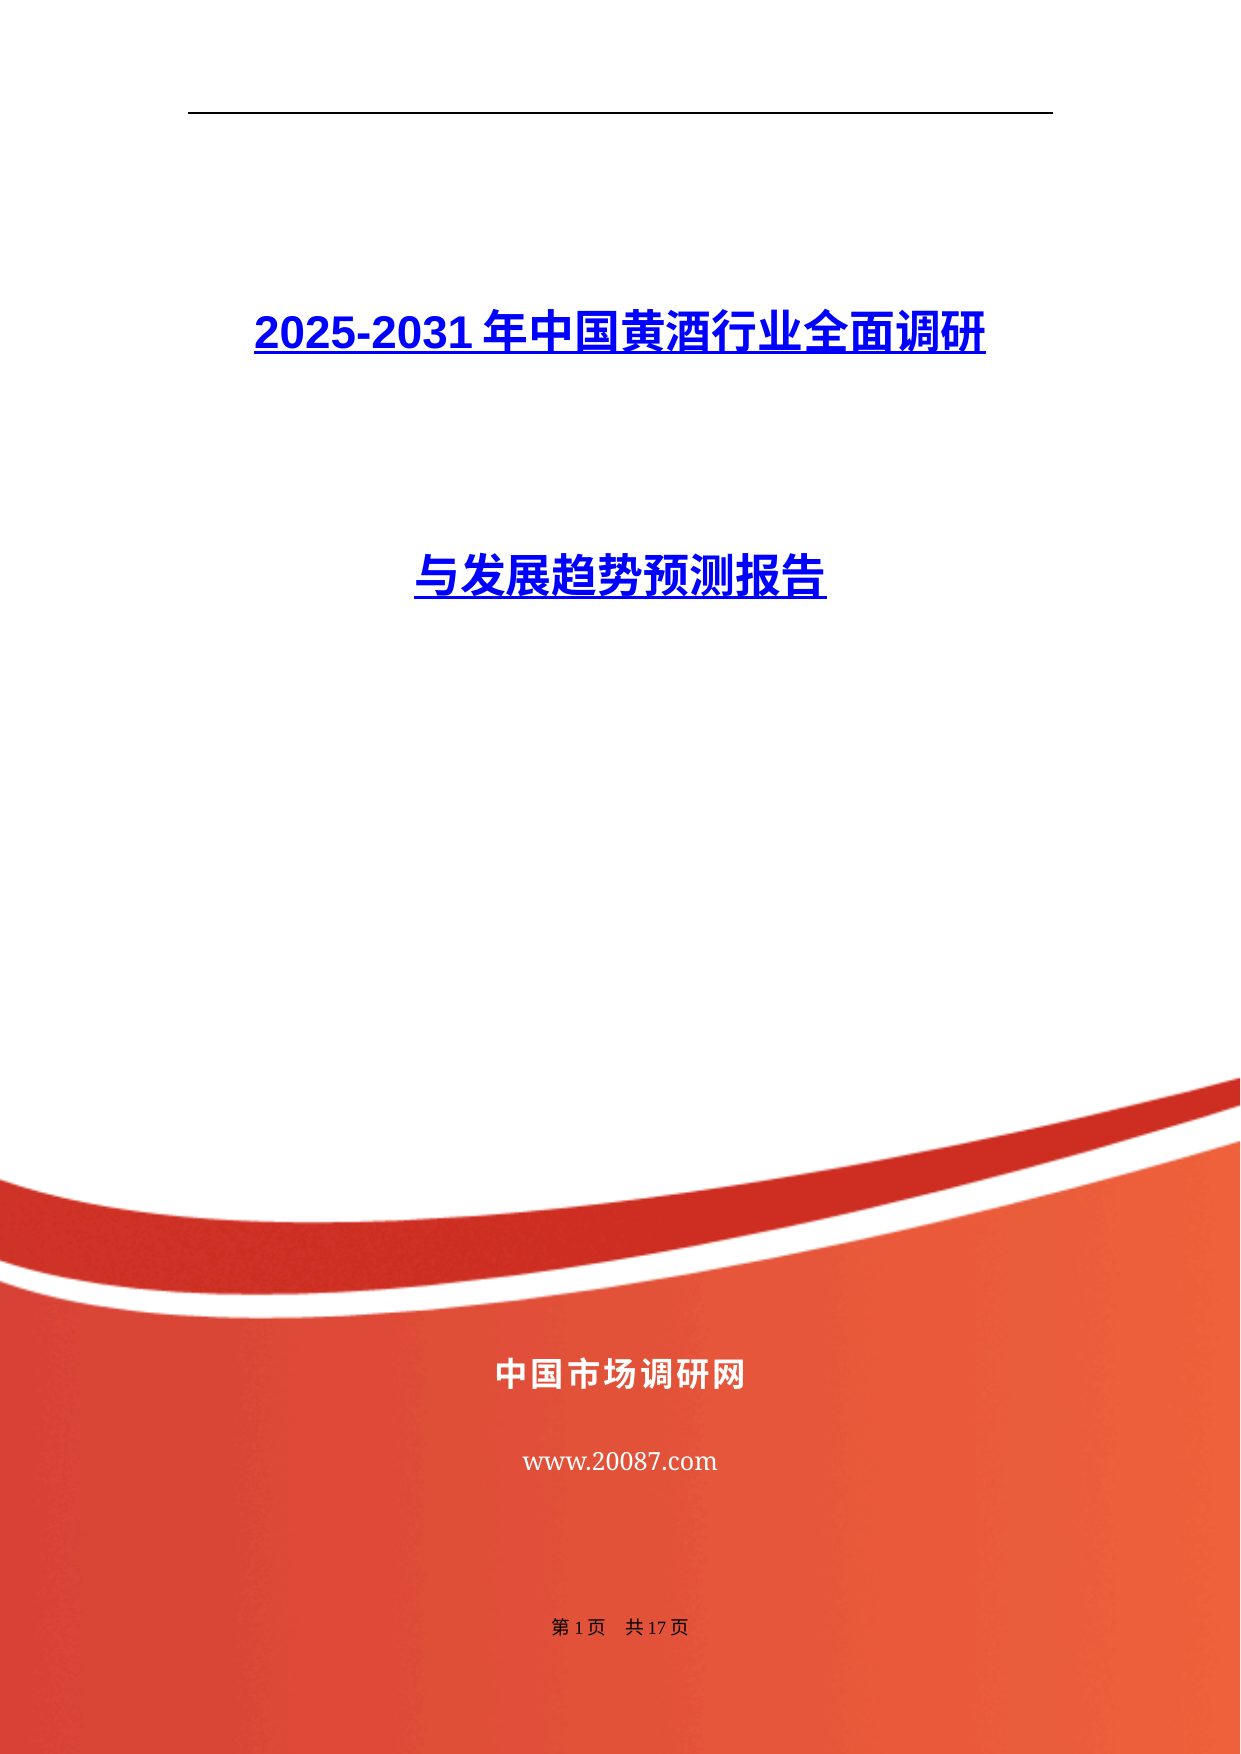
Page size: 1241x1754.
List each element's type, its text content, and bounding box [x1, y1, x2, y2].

picture [0, 1006, 1241, 1754]
subtitle 中国市场调研网 [187, 1339, 1053, 1404]
table_header 2025-2031年中国黄酒行业全面调研与发展趋势预测报告 [188, 207, 1053, 773]
text www.20087.com [187, 1428, 1053, 1493]
